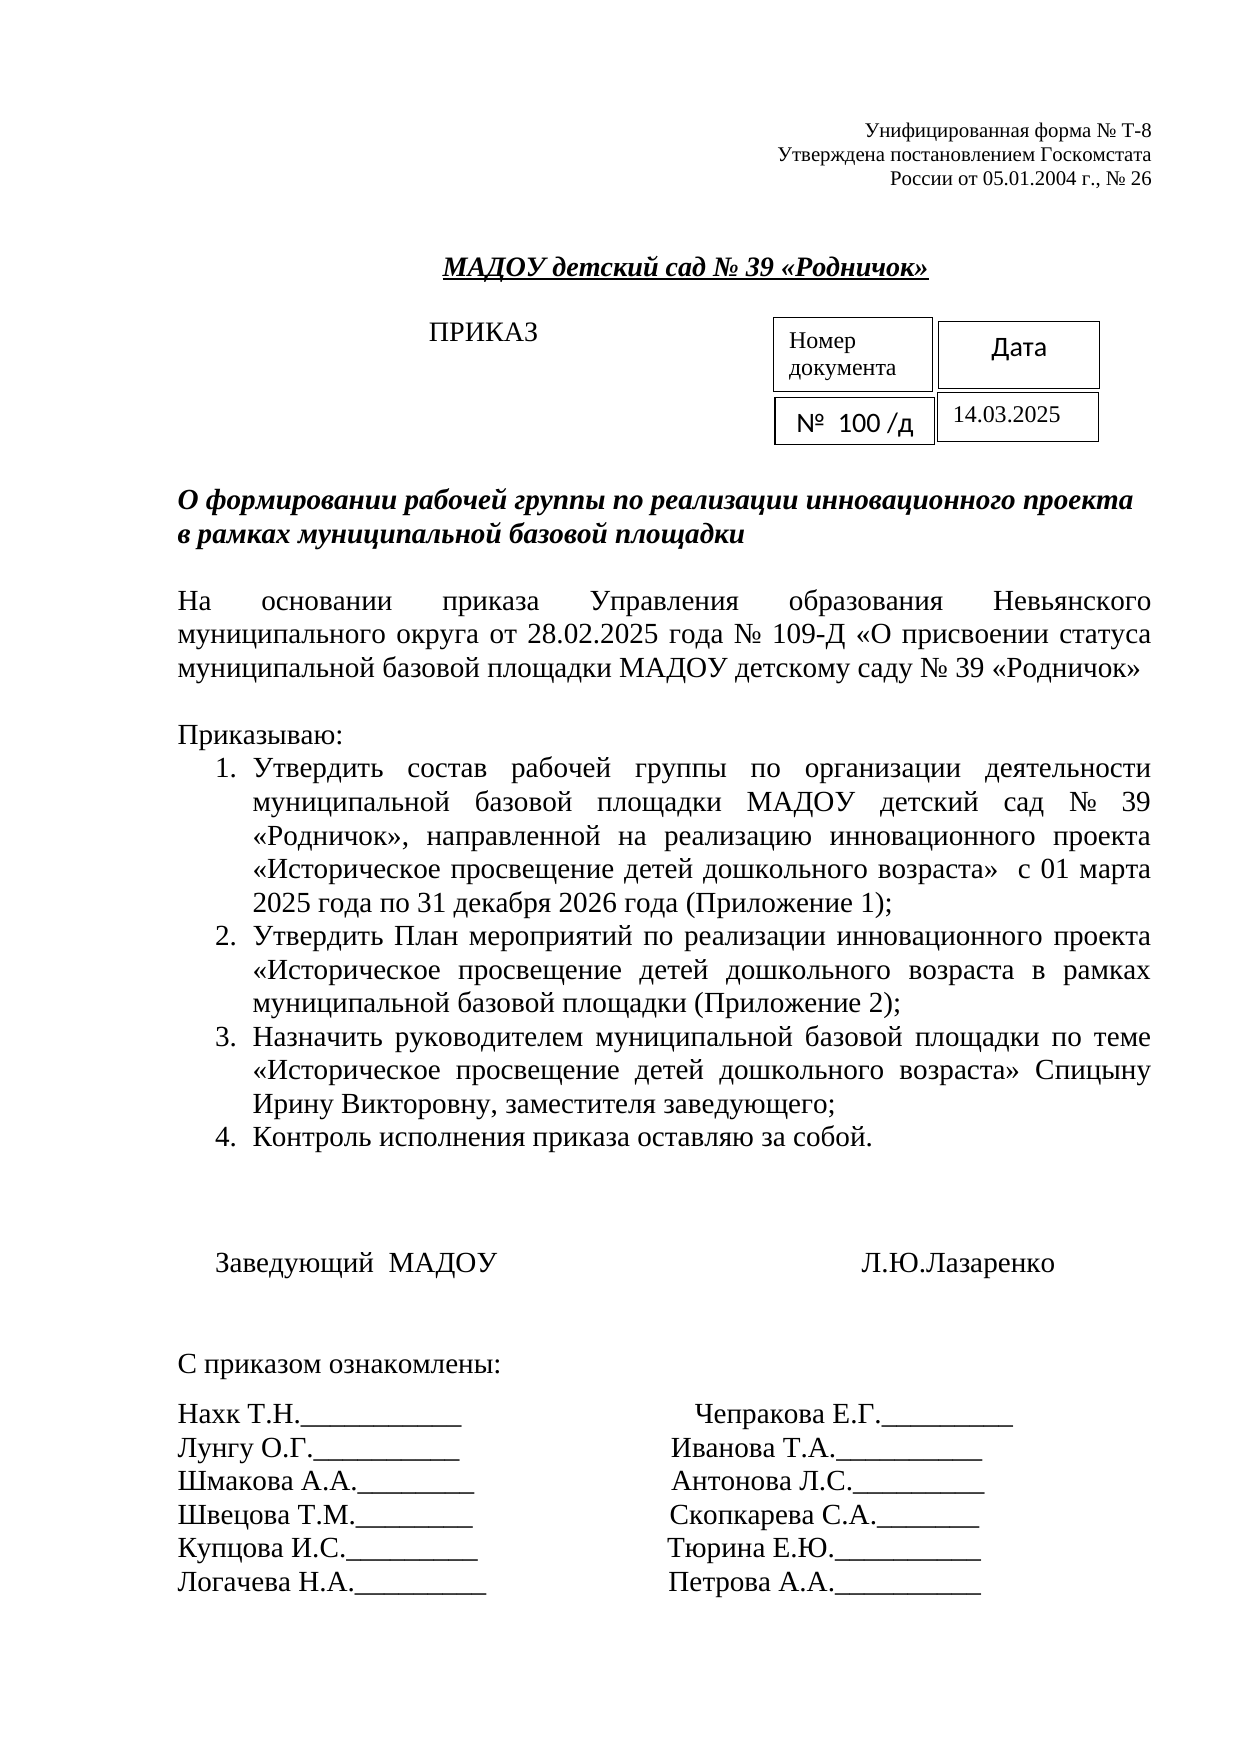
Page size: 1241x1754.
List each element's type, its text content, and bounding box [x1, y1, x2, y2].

list Утвердить План мероприятий по реализации инновационного проекта «Историческое просвещение детей дошкольного возраста в рамках муниципальной базовой площадки (Приложение 2); [215, 918, 1152, 1019]
text Утверждена постановлением Госкомстата [177, 142, 1152, 166]
text Лунгу О.Г.__________ Иванова Т.А.__________ [177, 1430, 1152, 1463]
text Унифицированная форма № Т-8 [177, 118, 1152, 142]
list Назначить руководителем муниципальной базовой площадки по теме «Историческое просвещение детей дошкольного возраста» Спицыну Ирину Викторовну, заместителя заведующего; [215, 1019, 1152, 1119]
text С приказом ознакомлены: [177, 1346, 1152, 1379]
text Нахк Т.Н.___________ Чепракова Е.Г._________ [177, 1396, 1152, 1430]
text ПРИКАЗ [177, 315, 1152, 347]
text России от 05.01.2004 г., № 26 [177, 166, 1152, 190]
text Шмакова А.А.________ Антонова Л.С._________ [177, 1463, 1152, 1497]
text О формировании рабочей группы по реализации инновационного проекта в рамках муниципальной базовой площадки [177, 482, 1152, 549]
text Швецова Т.М.________ Скопкарева С.А._______ [177, 1497, 1152, 1531]
text Купцова И.С._________ Тюрина Е.Ю.__________ [177, 1531, 1152, 1564]
text Логачева Н.А._________ Петрова А.А.__________ [177, 1564, 1152, 1598]
text Заведующий МАДОУ Л.Ю.Лазаренко [118, 1245, 1152, 1279]
text МАДОУ детский сад № 39 «Родничок» [177, 250, 1152, 283]
list Утвердить состав рабочей группы по организации деятельности муниципальной базовой площадки МАДОУ детский сад № 39 «Родничок», направленной на реализацию инновационного проекта «Историческое просвещение детей дошкольного возраста» с 01 марта 2025 года по 31 декабря 2026 года (Приложение 1); [215, 751, 1152, 918]
text На основании приказа Управления образования Невьянского муниципального округа от 28.02.2025 года № 109-Д «О присвоении статуса муниципальной базовой площадки МАДОУ детскому саду № 39 «Родничок» [177, 583, 1152, 683]
list Контроль исполнения приказа оставляю за собой. [215, 1119, 1152, 1153]
text Приказываю: [177, 717, 1152, 751]
